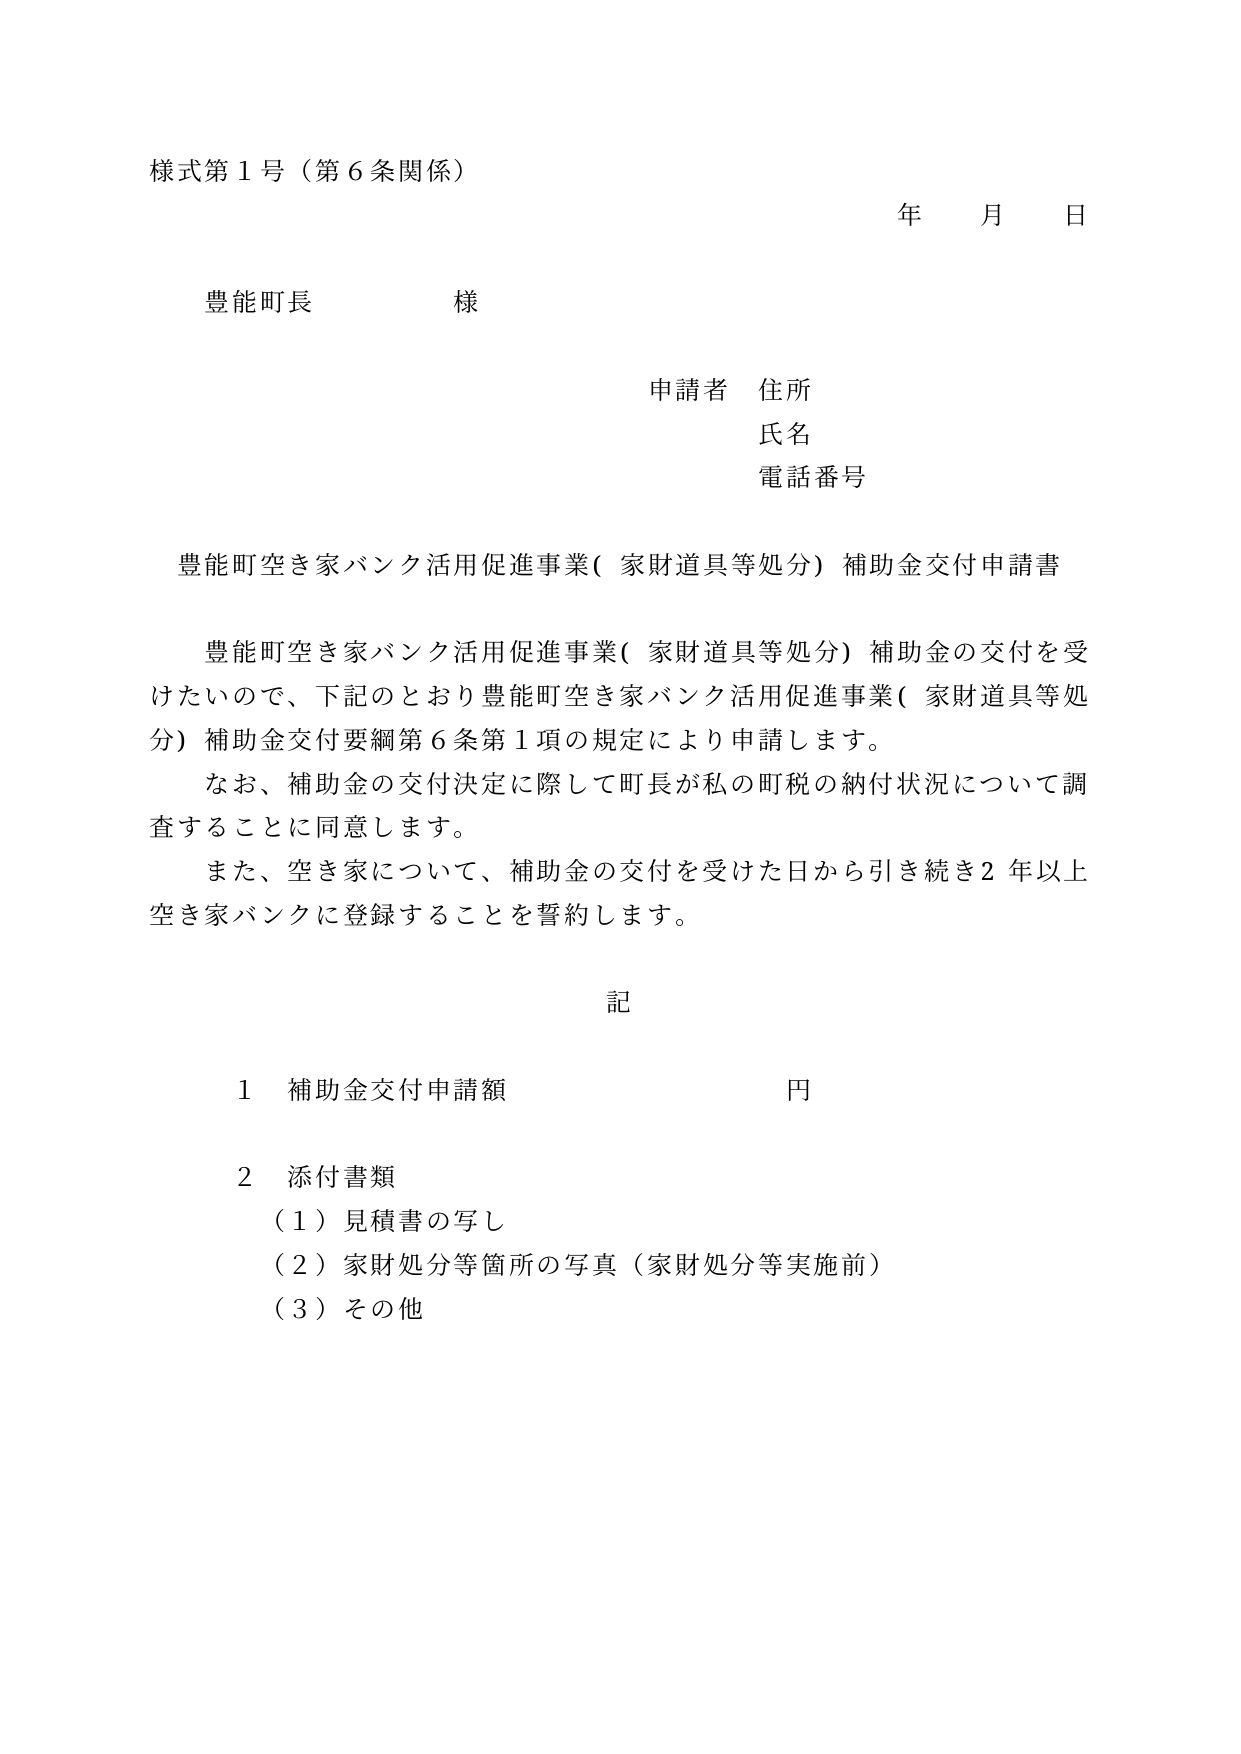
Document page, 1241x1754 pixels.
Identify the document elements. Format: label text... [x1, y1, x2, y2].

text 電話番号 [149, 454, 1091, 498]
text また、空き家について、補助金の交付を受けた日から引き続き2年以上空き家バンクに登録することを誓約します。 [149, 848, 1091, 936]
text 豊能町長 様 [149, 279, 1091, 323]
text 豊能町空き家バンク活用促進事業(家財道具等処分)補助金の交付を受けたいので、下記のとおり豊能町空き家バンク活用促進事業(家財道具等処分)補助金交付要綱第６条第１項の規定により申請します。 [149, 629, 1091, 761]
text 年 月 日 [149, 192, 1091, 236]
text （２）家財処分等箇所の写真（家財処分等実施前） [149, 1242, 1091, 1286]
text （３）その他 [149, 1286, 1091, 1329]
text なお、補助金の交付決定に際して町長が私の町税の納付状況について調査することに同意します。 [149, 761, 1091, 848]
text （１）見積書の写し [149, 1198, 1091, 1242]
text 申請者 住所 [149, 367, 1091, 411]
subtitle 豊能町空き家バンク活用促進事業(家財道具等処分)補助金交付申請書 [149, 542, 1091, 586]
text １ 補助金交付申請額 円 [149, 1067, 1091, 1111]
text 様式第１号（第６条関係） [149, 148, 1091, 192]
subtitle 記 [149, 979, 1091, 1023]
text ２ 添付書類 [149, 1154, 1091, 1198]
text 氏名 [149, 411, 1036, 454]
